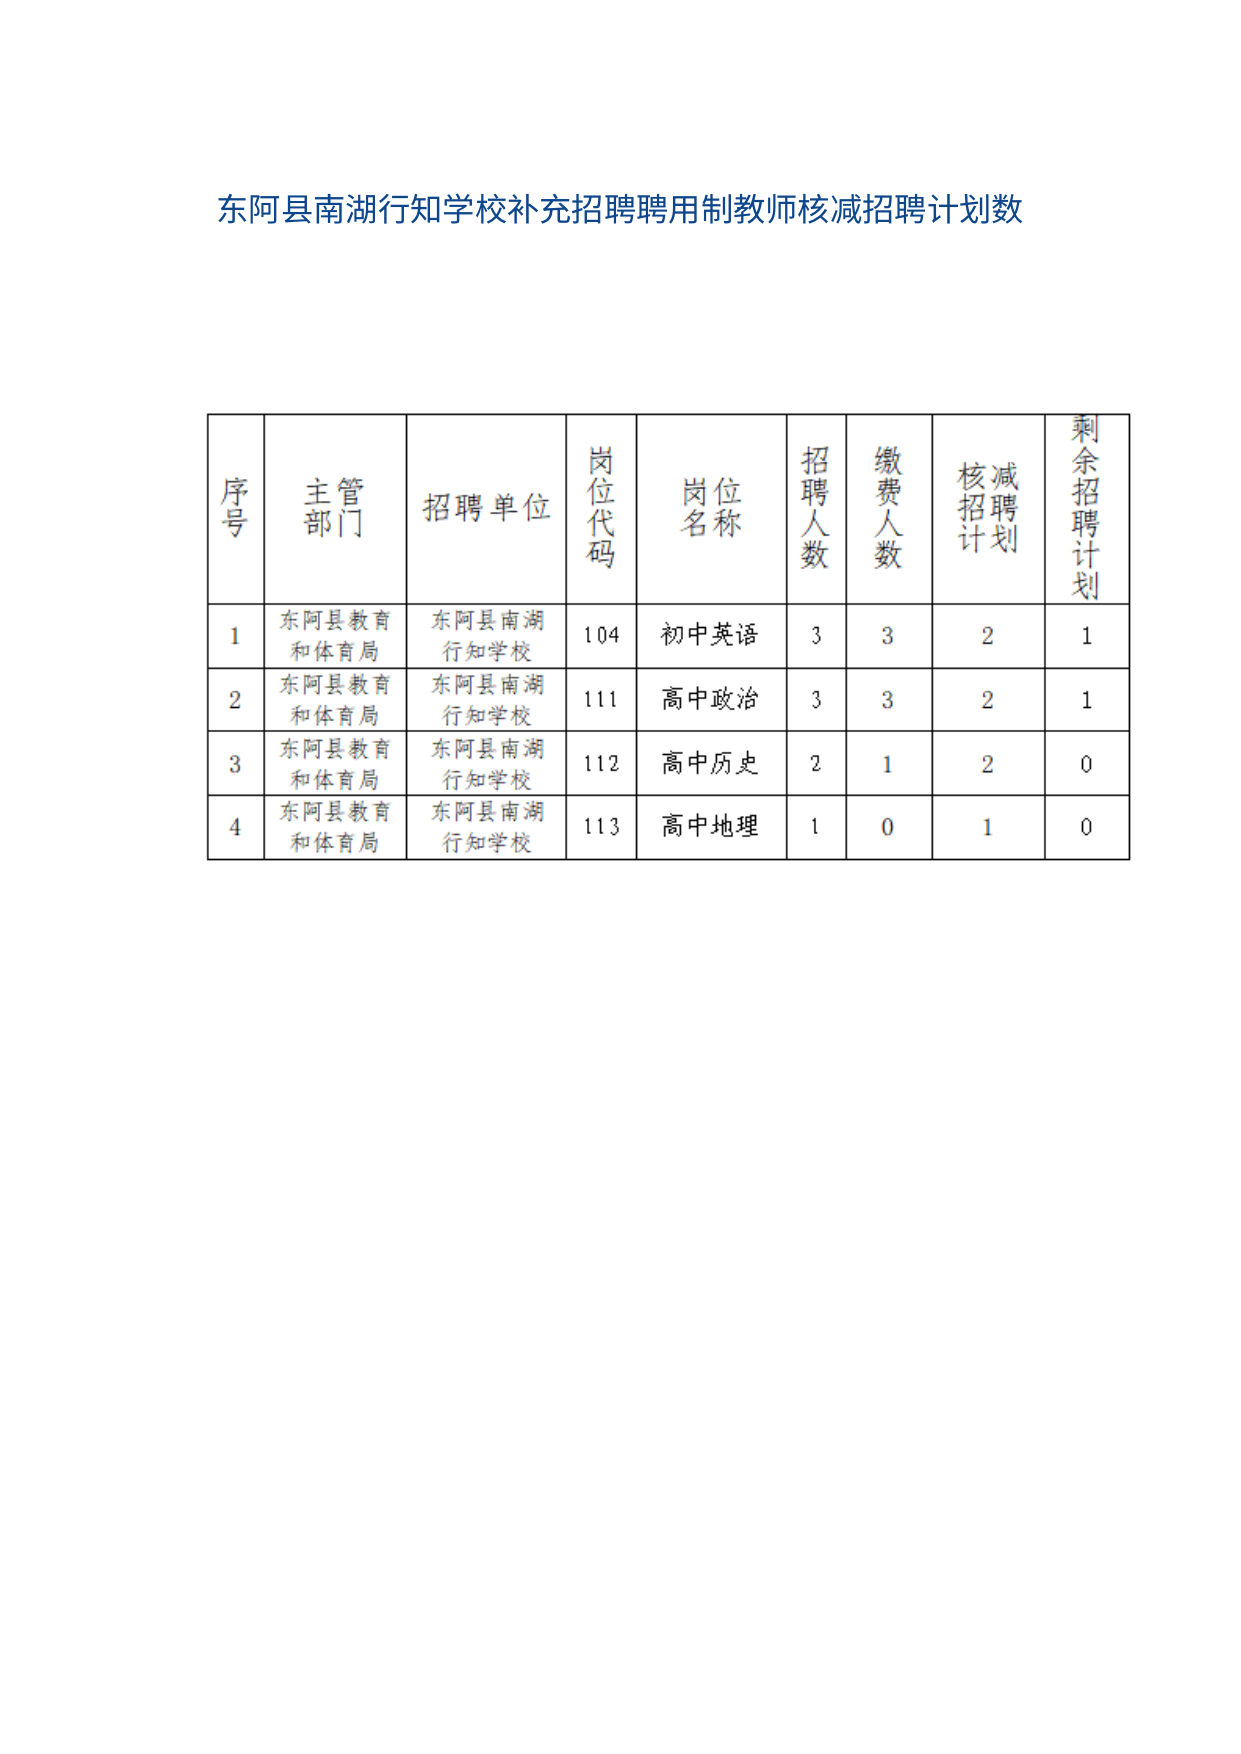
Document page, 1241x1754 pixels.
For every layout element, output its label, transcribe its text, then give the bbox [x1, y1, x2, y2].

subtitle 东阿县南湖行知学校补充招聘聘用制教师核减招聘计划数 [187, 174, 1053, 239]
picture [187, 407, 1154, 870]
